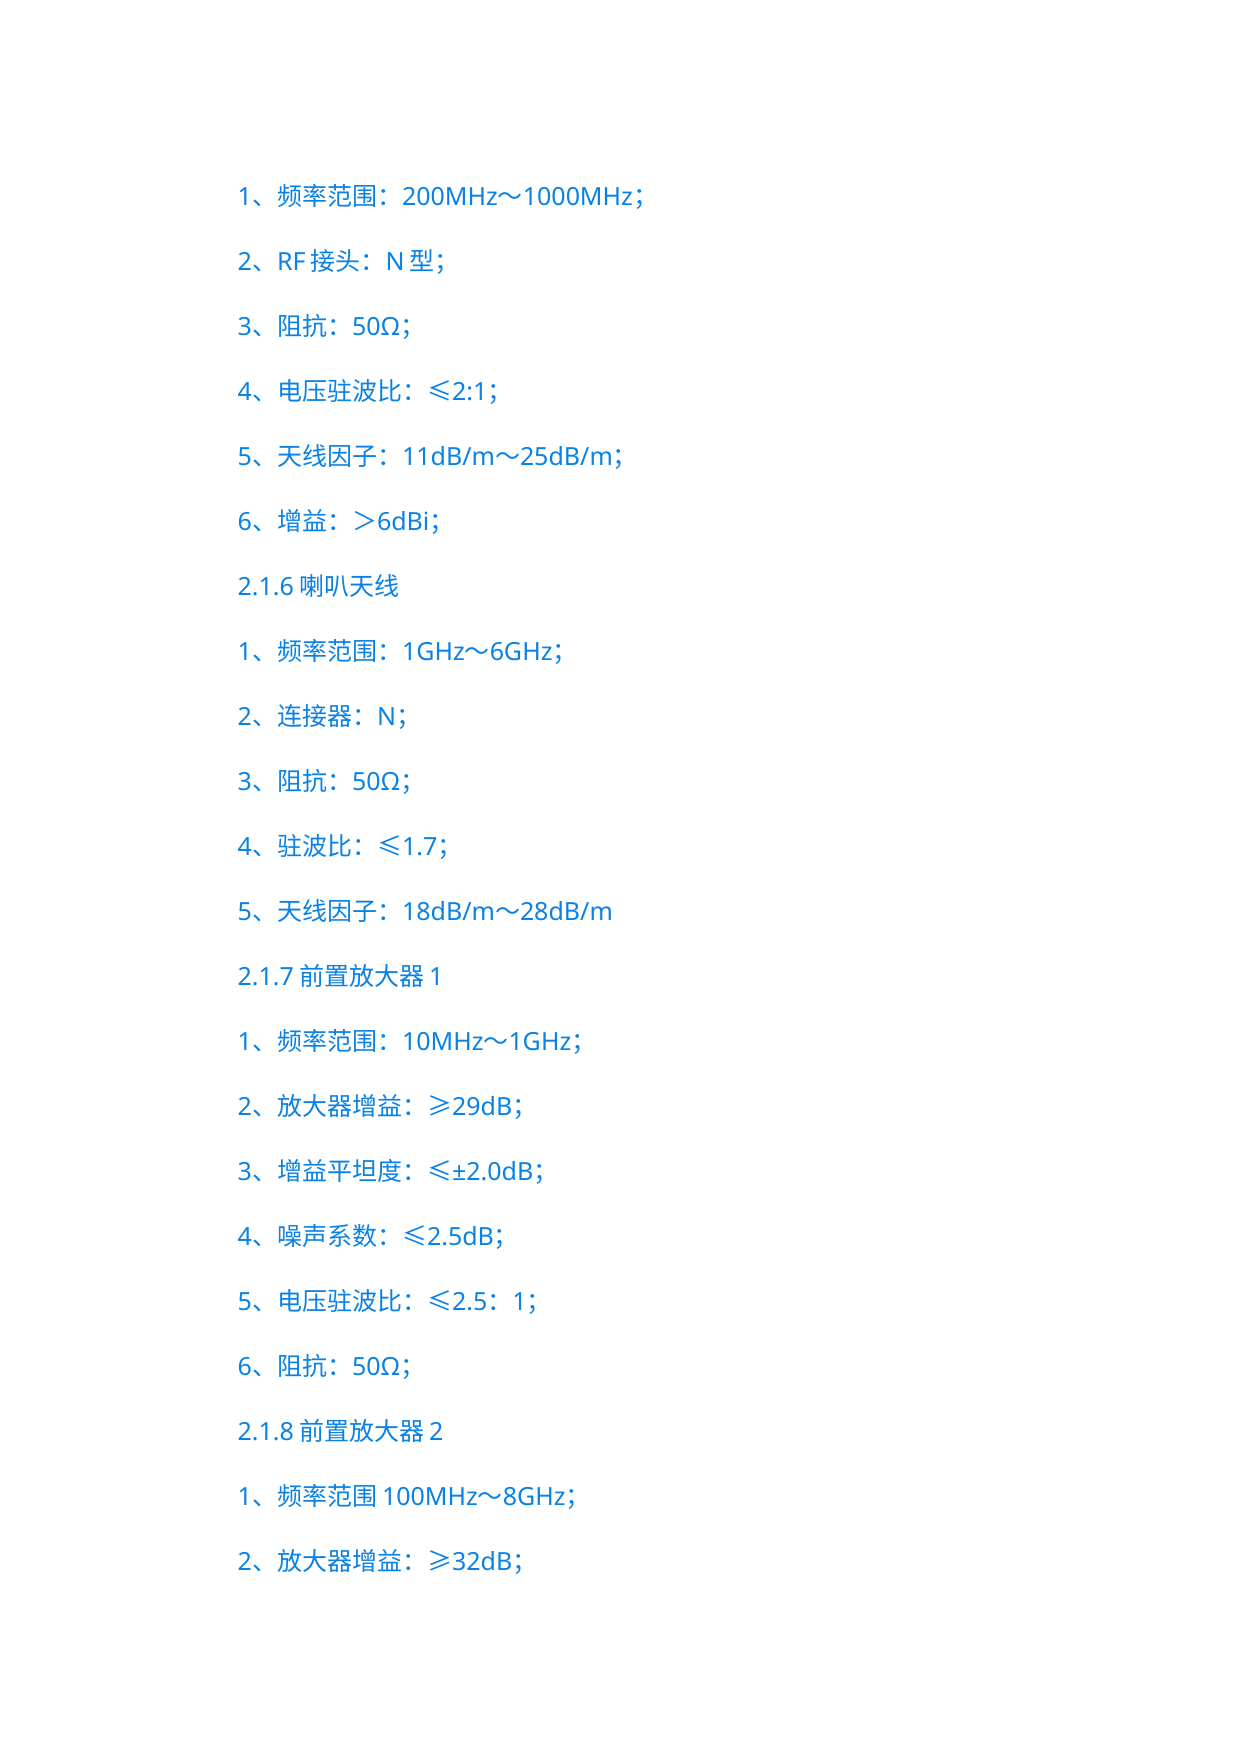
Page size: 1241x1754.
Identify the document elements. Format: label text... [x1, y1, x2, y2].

text 1、频率范围：200MHz～1000MHz； [187, 162, 1053, 227]
text 3、阻抗：50Ω； [187, 747, 1053, 812]
text 2、放大器增益：≥29dB； [187, 1072, 1053, 1137]
text 2、连接器：N； [187, 682, 1053, 747]
text 3、增益平坦度：≤±2.0dB； [187, 1137, 1053, 1202]
text 3、阻抗：50Ω； [187, 292, 1053, 357]
text 5、天线因子：18dB/m～28dB/m [187, 877, 1053, 942]
text 1、频率范围：1GHz～6GHz； [187, 617, 1053, 682]
text 5、电压驻波比：≤2.5：1； [187, 1267, 1053, 1332]
text 2.1.7 前置放大器1 [187, 942, 1053, 1007]
text 4、驻波比：≤1.7； [187, 812, 1053, 877]
text 2.1.6 喇叭天线 [187, 552, 1053, 617]
text 4、电压驻波比：≤2:1； [187, 357, 1053, 422]
text 5、天线因子：11dB/m～25dB/m； [187, 422, 1053, 487]
text 2、RF接头：N型； [187, 227, 1053, 292]
text 6、阻抗：50Ω； [187, 1332, 1053, 1397]
text 4、噪声系数：≤2.5dB； [187, 1202, 1053, 1267]
text 1、频率范围100MHz～8GHz； [187, 1462, 1053, 1527]
text 6、增益：＞6dBi； [187, 487, 1053, 552]
text 2.1.8 前置放大器2 [187, 1397, 1053, 1462]
text 1、频率范围：10MHz～1GHz； [187, 1007, 1053, 1072]
text 2、放大器增益：≥32dB； [187, 1527, 1053, 1592]
